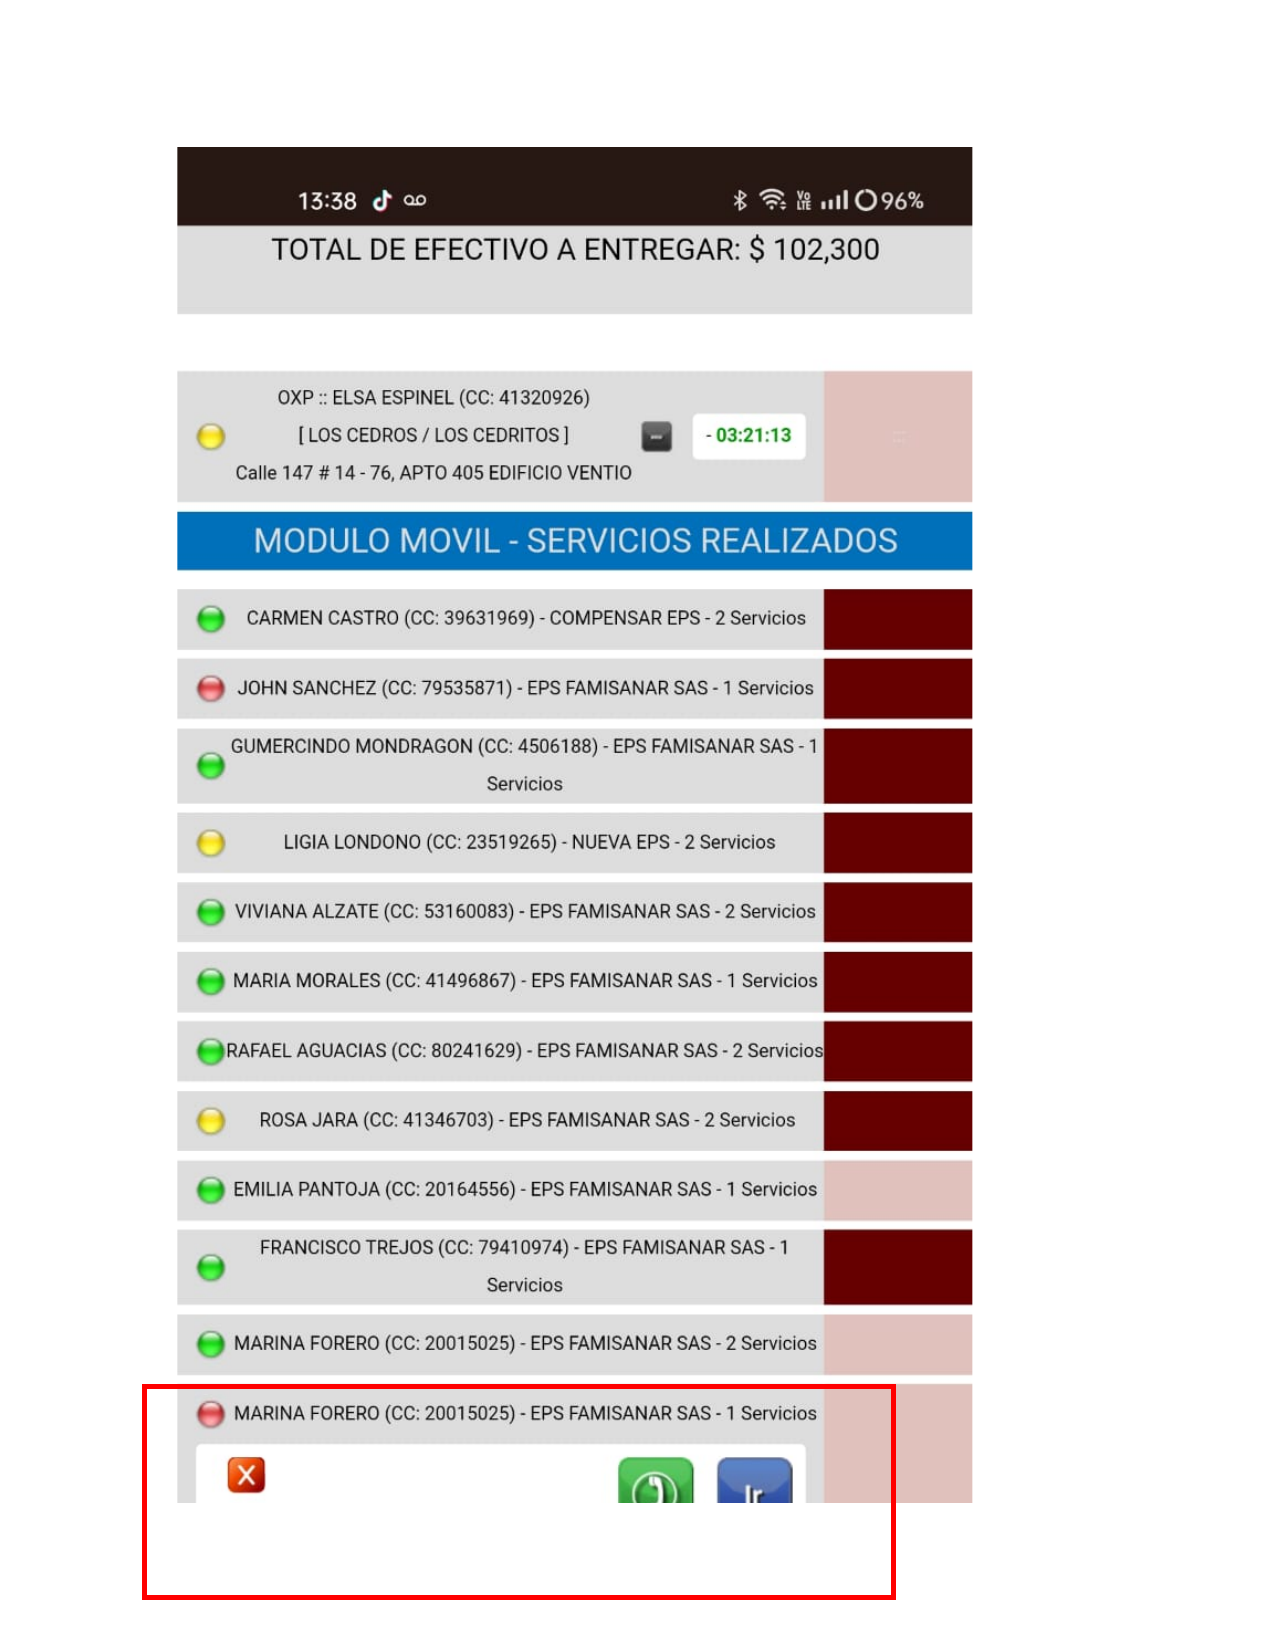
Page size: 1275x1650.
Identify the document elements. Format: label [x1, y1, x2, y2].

picture [177, 147, 973, 1503]
picture [177, 1389, 891, 1503]
